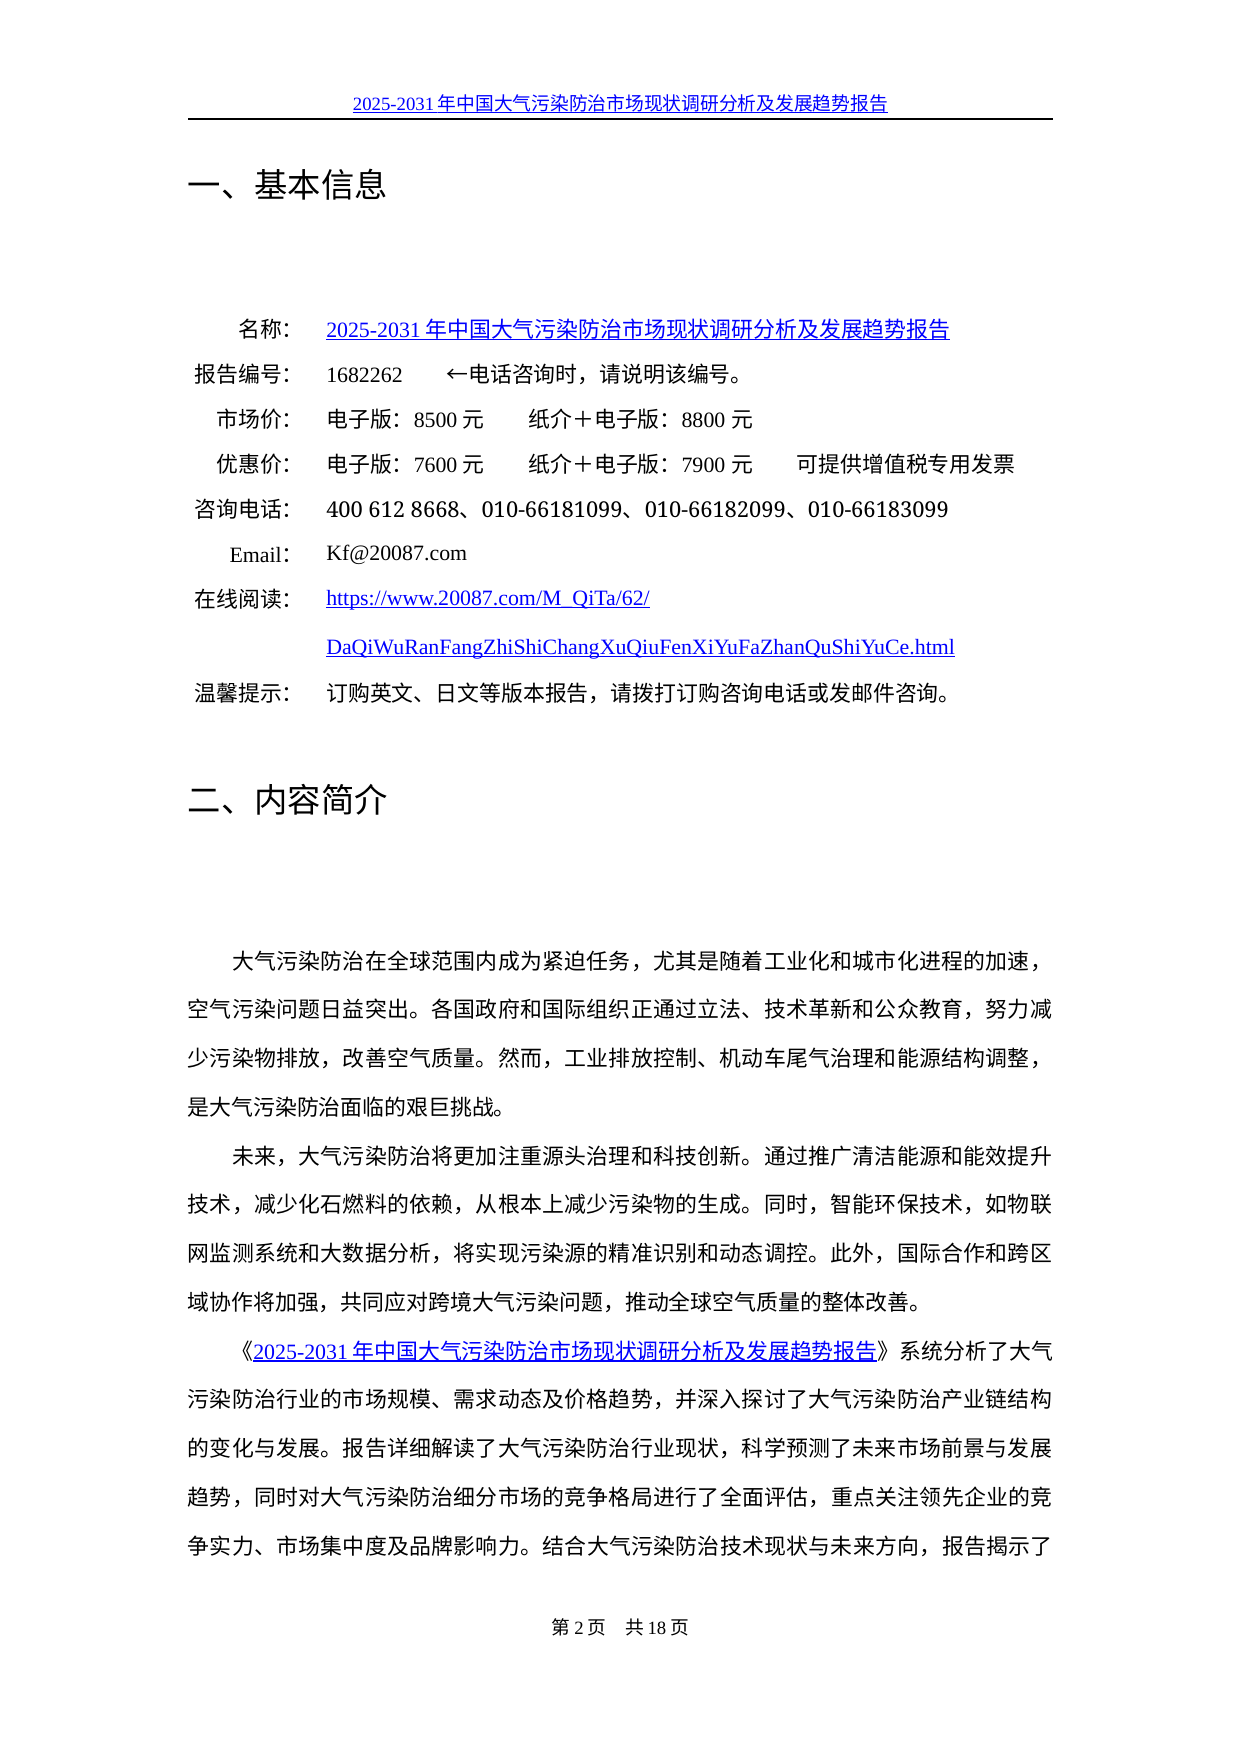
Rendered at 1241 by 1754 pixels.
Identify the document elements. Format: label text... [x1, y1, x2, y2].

table_cell Email： [167, 537, 315, 582]
title 一、基本信息 [187, 150, 1053, 215]
table_cell 电子版：8500 元 纸介＋电子版：8800 元 [315, 402, 1073, 447]
table_cell 温馨提示： [167, 675, 315, 720]
table_cell 订购英文、日文等版本报告，请拨打订购咨询电话或发邮件咨询。 [315, 675, 1073, 720]
table_cell 咨询电话： [167, 492, 315, 537]
table_header 2025-2031年中国大气污染防治市场现状调研分析及发展趋势报告 [315, 312, 1073, 357]
table_header 名称： [167, 312, 315, 357]
table_cell [315, 582, 1073, 675]
table_cell 电子版：7600 元 纸介＋电子版：7900 元 可提供增值税专用发票 [315, 447, 1073, 492]
table_cell 市场价： [167, 402, 315, 447]
title 二、内容简介 [187, 766, 1053, 831]
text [187, 943, 1053, 1561]
table_cell Kf@20087.com [315, 537, 1073, 582]
table_cell 报告编号： [167, 357, 315, 402]
table_cell 400 612 8668、010-66181099、010-66182099、010-66183099 [315, 492, 1073, 537]
table_cell 优惠价： [167, 447, 315, 492]
table_cell 在线阅读： [167, 582, 315, 675]
table_cell 1682262 ←电话咨询时，请说明该编号。 [315, 357, 1073, 402]
